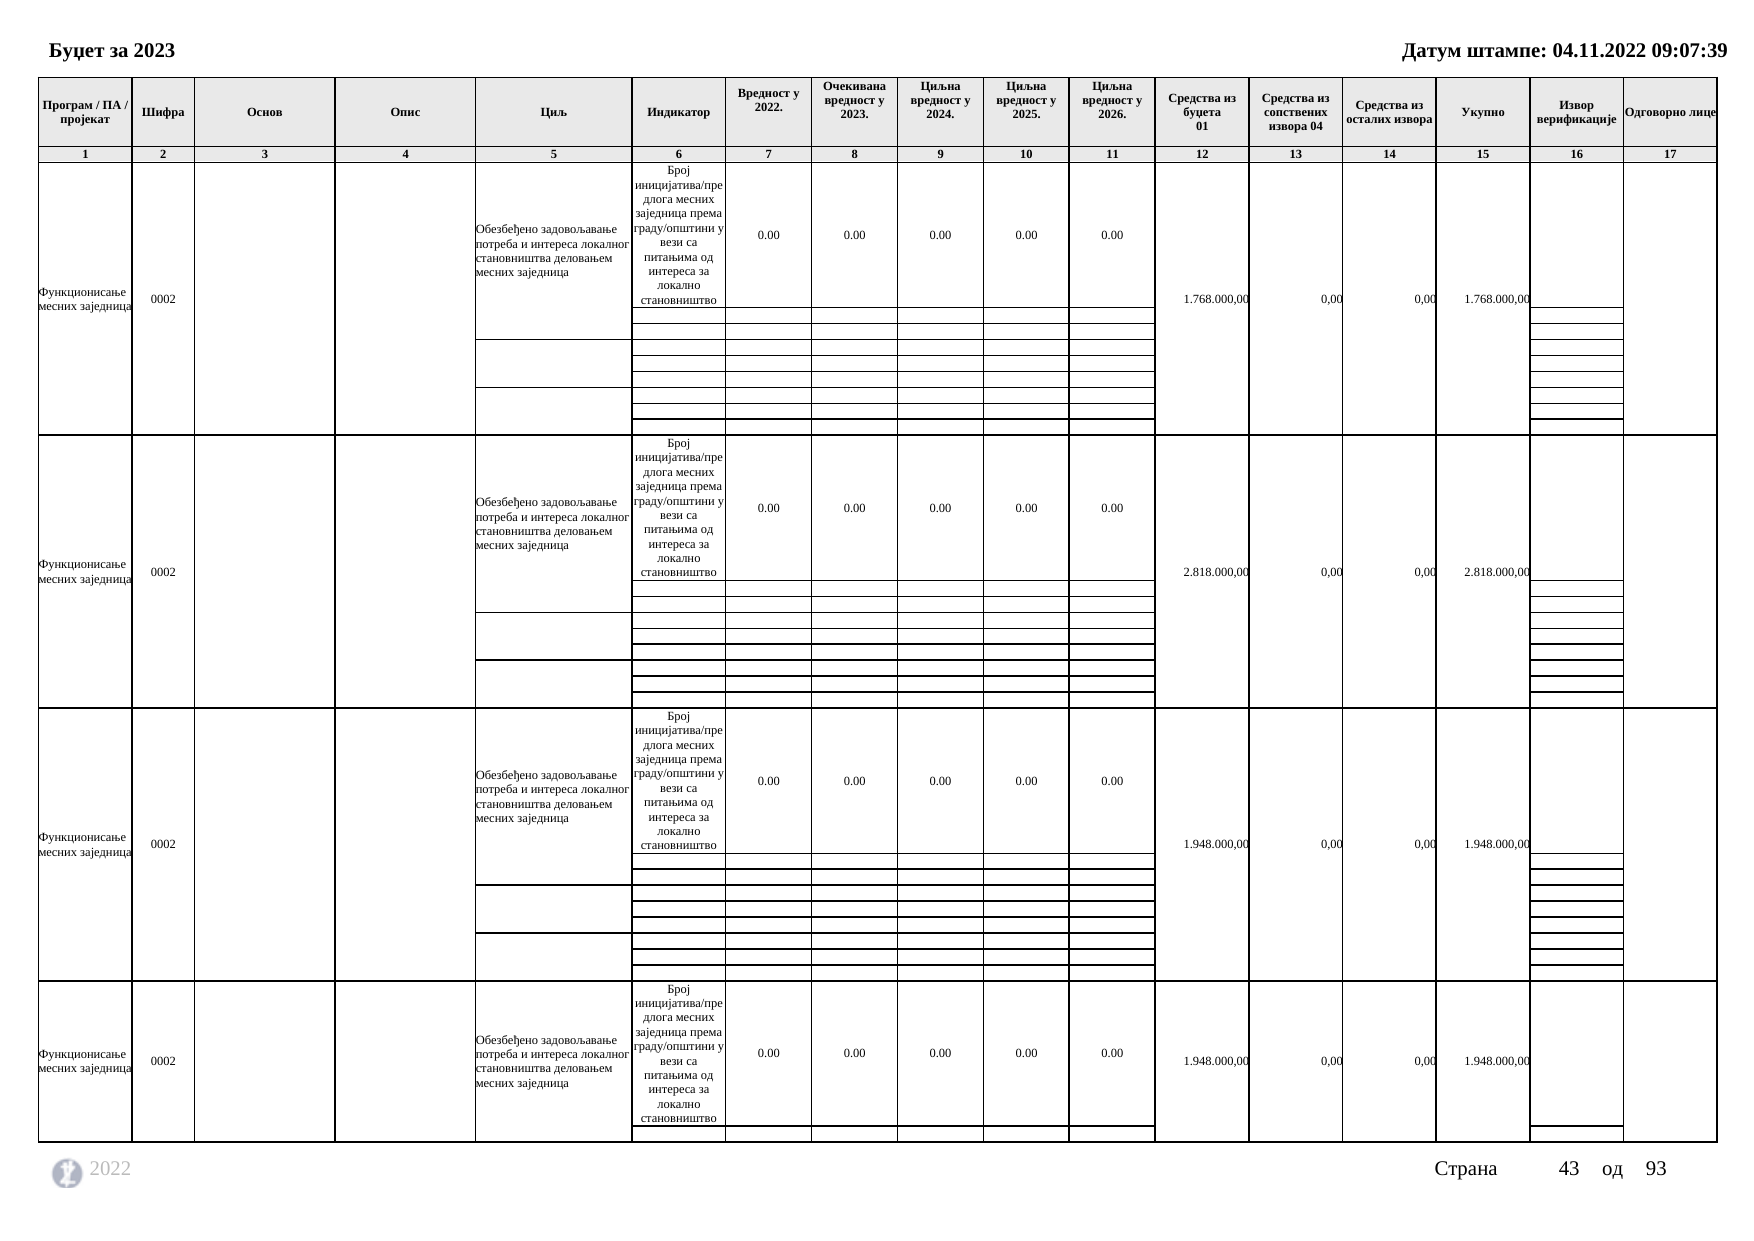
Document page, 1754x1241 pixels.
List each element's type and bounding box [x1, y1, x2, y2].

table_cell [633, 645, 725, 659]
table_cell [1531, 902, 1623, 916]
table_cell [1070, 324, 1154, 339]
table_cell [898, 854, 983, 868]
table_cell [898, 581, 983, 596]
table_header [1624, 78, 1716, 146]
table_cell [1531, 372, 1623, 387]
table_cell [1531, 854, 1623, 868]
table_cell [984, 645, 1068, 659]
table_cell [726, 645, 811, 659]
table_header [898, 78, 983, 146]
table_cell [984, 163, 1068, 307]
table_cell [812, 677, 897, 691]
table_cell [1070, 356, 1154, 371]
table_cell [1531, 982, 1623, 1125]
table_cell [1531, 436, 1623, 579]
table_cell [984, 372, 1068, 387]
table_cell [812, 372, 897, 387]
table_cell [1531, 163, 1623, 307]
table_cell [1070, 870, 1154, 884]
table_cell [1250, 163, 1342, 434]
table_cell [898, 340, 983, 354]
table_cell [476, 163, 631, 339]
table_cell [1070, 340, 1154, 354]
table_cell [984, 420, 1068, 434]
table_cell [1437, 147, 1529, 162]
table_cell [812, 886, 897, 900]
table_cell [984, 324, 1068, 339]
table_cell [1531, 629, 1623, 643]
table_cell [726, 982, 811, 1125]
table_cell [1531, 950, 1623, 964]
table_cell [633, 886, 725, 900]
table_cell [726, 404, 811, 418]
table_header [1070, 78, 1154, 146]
picture [48, 1155, 87, 1188]
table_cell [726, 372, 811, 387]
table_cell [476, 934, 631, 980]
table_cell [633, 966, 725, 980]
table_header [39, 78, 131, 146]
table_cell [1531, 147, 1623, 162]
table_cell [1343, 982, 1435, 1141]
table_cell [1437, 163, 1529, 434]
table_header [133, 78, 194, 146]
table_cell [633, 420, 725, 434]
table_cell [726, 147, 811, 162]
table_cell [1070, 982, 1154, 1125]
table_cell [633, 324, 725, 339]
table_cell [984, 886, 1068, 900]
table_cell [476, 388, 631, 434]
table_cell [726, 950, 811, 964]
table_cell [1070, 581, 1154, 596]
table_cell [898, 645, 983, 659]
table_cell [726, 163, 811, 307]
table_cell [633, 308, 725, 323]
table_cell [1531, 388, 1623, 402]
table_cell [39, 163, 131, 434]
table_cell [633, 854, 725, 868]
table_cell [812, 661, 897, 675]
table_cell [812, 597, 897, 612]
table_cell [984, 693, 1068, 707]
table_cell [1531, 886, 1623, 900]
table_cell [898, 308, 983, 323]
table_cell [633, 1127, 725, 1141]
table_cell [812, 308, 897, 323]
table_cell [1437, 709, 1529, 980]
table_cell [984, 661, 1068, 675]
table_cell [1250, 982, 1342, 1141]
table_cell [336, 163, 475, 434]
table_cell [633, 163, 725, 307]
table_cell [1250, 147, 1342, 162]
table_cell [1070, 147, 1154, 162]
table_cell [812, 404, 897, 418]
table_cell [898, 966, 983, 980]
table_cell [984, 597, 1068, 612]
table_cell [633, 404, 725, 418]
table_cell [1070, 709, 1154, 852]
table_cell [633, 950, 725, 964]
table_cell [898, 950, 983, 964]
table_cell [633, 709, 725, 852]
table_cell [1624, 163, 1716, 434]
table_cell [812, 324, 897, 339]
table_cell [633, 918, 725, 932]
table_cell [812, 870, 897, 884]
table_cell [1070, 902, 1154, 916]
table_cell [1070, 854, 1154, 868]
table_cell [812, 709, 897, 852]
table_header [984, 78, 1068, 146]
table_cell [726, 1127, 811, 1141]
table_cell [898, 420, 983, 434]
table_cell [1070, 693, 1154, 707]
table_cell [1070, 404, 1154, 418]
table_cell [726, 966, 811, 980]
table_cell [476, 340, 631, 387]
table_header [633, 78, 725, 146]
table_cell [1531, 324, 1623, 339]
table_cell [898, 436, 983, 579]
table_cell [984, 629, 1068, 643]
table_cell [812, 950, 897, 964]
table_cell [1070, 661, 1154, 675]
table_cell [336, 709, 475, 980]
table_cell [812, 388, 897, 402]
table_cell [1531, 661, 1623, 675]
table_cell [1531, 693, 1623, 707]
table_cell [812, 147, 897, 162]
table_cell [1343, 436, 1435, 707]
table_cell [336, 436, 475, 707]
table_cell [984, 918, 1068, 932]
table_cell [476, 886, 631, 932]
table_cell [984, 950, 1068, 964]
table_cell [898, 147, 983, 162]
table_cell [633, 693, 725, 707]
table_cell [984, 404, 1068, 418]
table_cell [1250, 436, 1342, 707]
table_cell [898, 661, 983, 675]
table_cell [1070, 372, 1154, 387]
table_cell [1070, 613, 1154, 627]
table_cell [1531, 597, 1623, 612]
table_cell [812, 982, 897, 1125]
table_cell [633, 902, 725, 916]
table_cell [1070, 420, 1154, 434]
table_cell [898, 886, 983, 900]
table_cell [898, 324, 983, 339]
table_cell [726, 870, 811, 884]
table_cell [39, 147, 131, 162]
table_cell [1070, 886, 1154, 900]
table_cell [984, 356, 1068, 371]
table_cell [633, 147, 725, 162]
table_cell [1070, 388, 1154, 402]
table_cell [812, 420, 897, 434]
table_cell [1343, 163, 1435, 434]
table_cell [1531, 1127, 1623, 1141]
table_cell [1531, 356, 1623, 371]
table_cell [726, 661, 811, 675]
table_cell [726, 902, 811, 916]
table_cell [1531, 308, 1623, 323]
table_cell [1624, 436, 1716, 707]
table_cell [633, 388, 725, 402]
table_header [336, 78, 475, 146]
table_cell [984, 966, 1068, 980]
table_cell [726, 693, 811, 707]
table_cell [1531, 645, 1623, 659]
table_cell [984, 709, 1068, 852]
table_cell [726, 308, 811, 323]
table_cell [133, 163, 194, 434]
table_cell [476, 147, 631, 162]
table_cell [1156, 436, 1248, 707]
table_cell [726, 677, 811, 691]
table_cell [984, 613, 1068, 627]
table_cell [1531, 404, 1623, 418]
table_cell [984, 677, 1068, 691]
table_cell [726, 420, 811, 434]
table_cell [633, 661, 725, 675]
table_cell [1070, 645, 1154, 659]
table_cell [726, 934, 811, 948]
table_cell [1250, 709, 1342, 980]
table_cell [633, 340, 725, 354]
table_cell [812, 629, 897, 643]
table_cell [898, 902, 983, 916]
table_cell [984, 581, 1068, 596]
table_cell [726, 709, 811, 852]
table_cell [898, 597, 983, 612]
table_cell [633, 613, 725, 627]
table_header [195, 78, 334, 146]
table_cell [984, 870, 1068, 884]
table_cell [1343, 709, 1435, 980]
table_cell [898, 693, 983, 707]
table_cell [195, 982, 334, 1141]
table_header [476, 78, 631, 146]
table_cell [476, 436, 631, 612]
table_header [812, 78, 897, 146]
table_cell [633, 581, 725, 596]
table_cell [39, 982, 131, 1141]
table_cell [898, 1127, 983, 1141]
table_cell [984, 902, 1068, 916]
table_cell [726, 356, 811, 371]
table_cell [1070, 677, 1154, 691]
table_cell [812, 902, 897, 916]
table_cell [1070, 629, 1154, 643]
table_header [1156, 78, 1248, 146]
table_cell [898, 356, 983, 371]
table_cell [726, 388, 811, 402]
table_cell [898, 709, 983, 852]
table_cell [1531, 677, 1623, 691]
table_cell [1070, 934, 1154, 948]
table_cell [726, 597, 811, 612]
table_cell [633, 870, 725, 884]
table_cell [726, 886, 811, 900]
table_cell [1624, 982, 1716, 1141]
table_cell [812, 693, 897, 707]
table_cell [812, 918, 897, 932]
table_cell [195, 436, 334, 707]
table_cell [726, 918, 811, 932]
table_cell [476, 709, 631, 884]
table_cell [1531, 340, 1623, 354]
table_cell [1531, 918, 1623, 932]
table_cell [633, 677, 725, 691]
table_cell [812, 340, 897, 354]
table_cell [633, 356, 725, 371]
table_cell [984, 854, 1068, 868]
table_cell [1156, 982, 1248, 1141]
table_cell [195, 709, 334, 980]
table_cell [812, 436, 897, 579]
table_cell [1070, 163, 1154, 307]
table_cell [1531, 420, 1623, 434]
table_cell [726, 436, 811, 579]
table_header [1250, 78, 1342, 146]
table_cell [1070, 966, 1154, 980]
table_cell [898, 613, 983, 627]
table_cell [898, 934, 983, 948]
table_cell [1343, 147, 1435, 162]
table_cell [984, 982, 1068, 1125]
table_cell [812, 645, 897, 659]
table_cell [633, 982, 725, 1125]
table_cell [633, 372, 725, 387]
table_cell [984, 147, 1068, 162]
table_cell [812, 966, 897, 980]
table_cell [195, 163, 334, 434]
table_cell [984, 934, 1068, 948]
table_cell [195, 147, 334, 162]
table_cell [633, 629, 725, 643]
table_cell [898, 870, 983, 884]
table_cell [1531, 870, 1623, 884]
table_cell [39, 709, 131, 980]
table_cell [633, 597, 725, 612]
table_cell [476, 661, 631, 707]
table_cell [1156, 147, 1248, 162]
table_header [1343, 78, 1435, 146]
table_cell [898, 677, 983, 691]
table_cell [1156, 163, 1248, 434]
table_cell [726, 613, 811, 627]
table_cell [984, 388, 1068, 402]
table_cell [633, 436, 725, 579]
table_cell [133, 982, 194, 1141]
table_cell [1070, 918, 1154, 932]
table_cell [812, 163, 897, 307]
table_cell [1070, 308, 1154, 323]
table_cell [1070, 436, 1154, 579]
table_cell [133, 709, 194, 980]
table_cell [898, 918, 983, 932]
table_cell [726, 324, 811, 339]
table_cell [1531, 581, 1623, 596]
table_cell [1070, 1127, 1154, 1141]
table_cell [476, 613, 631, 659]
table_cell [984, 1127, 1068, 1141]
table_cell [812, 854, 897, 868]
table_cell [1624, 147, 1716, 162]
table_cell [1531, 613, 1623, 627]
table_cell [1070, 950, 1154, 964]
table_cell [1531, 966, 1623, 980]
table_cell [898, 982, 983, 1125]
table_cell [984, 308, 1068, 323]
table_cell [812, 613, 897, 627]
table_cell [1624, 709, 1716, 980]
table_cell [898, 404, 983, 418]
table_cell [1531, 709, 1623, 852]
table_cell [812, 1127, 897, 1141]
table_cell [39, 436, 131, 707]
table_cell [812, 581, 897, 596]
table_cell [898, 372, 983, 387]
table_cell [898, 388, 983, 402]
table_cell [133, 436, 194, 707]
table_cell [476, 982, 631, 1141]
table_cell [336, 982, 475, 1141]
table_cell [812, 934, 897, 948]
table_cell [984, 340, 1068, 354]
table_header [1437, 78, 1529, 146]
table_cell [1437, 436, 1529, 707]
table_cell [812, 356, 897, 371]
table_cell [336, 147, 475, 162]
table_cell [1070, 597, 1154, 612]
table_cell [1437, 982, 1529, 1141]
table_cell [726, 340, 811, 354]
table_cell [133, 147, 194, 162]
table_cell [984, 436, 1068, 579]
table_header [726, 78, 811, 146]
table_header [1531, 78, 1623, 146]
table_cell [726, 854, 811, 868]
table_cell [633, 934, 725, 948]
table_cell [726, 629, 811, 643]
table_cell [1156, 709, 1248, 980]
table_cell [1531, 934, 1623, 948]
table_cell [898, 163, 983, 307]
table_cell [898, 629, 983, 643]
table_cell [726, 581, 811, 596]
